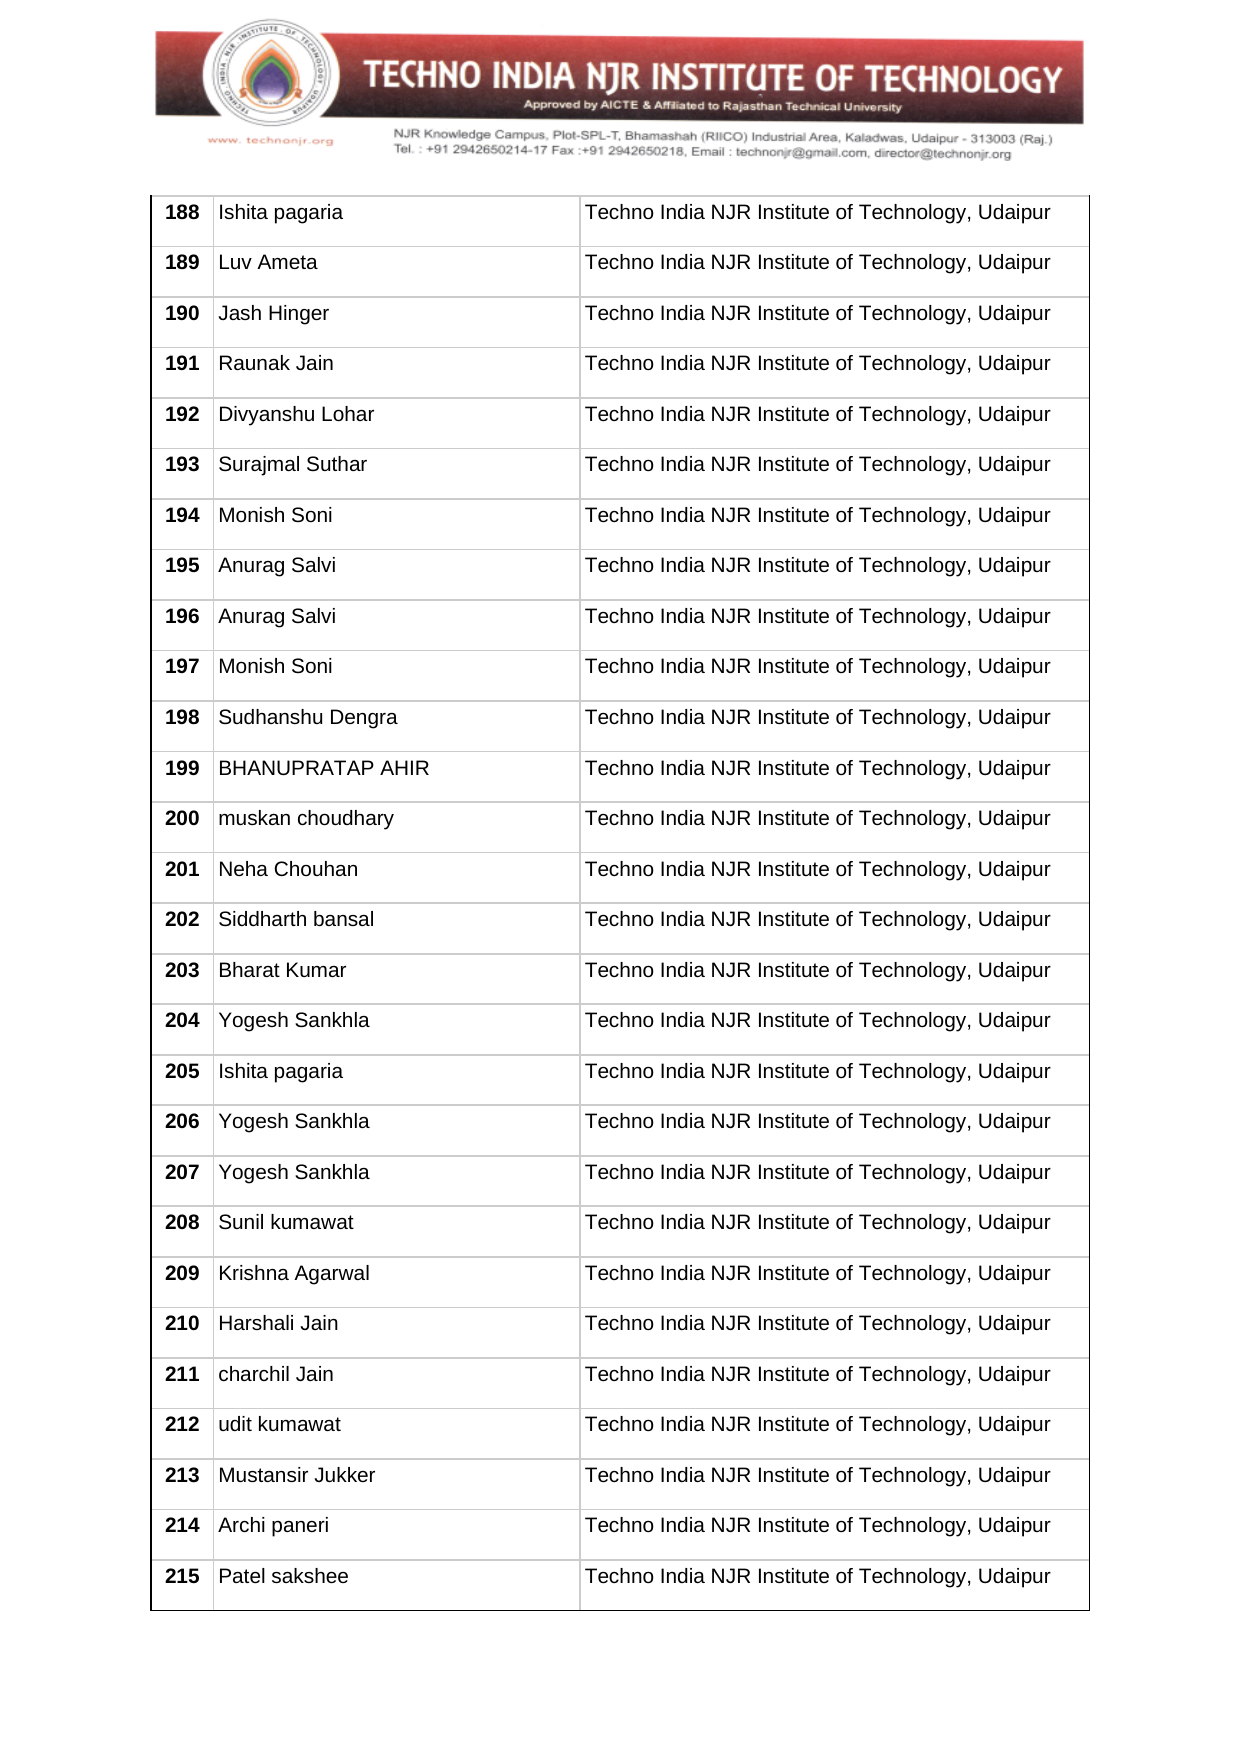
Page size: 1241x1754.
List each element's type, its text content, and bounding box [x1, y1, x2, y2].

table_cell Luv Ameta [214, 247, 579, 296]
table_cell Techno India NJR Institute of Technology, Udaipur [581, 1561, 1089, 1609]
table_cell 212 [152, 1409, 213, 1458]
table_cell Sudhanshu Dengra [214, 702, 579, 751]
table_cell Techno India NJR Institute of Technology, Udaipur [581, 247, 1089, 296]
table_cell Surajmal Suthar [214, 449, 579, 498]
table_cell 190 [152, 298, 213, 347]
table_cell muskan choudhary [214, 803, 579, 852]
table_cell Techno India NJR Institute of Technology, Udaipur [581, 752, 1089, 801]
table_cell 191 [152, 348, 213, 397]
table_cell 209 [152, 1258, 213, 1306]
table_cell 199 [152, 752, 213, 801]
table_cell Techno India NJR Institute of Technology, Udaipur [581, 550, 1089, 599]
table_cell Archi paneri [214, 1510, 579, 1559]
table_cell Techno India NJR Institute of Technology, Udaipur [581, 1409, 1089, 1458]
table_cell Raunak Jain [214, 348, 579, 397]
table_cell 208 [152, 1207, 213, 1256]
table_cell Techno India NJR Institute of Technology, Udaipur [581, 1207, 1089, 1256]
table_cell Mustansir Jukker [214, 1460, 579, 1508]
table_cell 213 [152, 1460, 213, 1508]
table_cell 204 [152, 1005, 213, 1054]
table_cell Techno India NJR Institute of Technology, Udaipur [581, 651, 1089, 700]
table_cell Yogesh Sankhla [214, 1106, 579, 1155]
table_cell 202 [152, 904, 213, 953]
table_cell Techno India NJR Institute of Technology, Udaipur [581, 1157, 1089, 1205]
table_cell Techno India NJR Institute of Technology, Udaipur [581, 1510, 1089, 1559]
table_cell Yogesh Sankhla [214, 1157, 579, 1205]
table_cell Techno India NJR Institute of Technology, Udaipur [581, 955, 1089, 1003]
table_cell Techno India NJR Institute of Technology, Udaipur [581, 1308, 1089, 1357]
table_cell 210 [152, 1308, 213, 1357]
table_cell Anurag Salvi [214, 601, 579, 650]
table_cell Harshali Jain [214, 1308, 579, 1357]
table_cell Techno India NJR Institute of Technology, Udaipur [581, 1359, 1089, 1407]
table_cell Techno India NJR Institute of Technology, Udaipur [581, 601, 1089, 650]
table_cell Anurag Salvi [214, 550, 579, 599]
table_cell Krishna Agarwal [214, 1258, 579, 1306]
table_cell Techno India NJR Institute of Technology, Udaipur [581, 500, 1089, 549]
table_cell 206 [152, 1106, 213, 1155]
table_cell 211 [152, 1359, 213, 1407]
table_cell Techno India NJR Institute of Technology, Udaipur [581, 298, 1089, 347]
picture [150, 14, 1091, 167]
table_cell 198 [152, 702, 213, 751]
table_cell 196 [152, 601, 213, 650]
table_cell 215 [152, 1561, 213, 1609]
table_cell 203 [152, 955, 213, 1003]
table_cell Techno India NJR Institute of Technology, Udaipur [581, 449, 1089, 498]
table_cell BHANUPRATAP AHIR [214, 752, 579, 801]
table_cell Techno India NJR Institute of Technology, Udaipur [581, 1056, 1089, 1104]
table_cell Techno India NJR Institute of Technology, Udaipur [581, 399, 1089, 448]
table_cell udit kumawat [214, 1409, 579, 1458]
table_cell charchil Jain [214, 1359, 579, 1407]
table_cell Techno India NJR Institute of Technology, Udaipur [581, 702, 1089, 751]
table_cell 197 [152, 651, 213, 700]
table_cell Bharat Kumar [214, 955, 579, 1003]
table_cell 214 [152, 1510, 213, 1559]
table_cell Yogesh Sankhla [214, 1005, 579, 1054]
table_cell 201 [152, 853, 213, 902]
table_cell Techno India NJR Institute of Technology, Udaipur [581, 348, 1089, 397]
table_cell 194 [152, 500, 213, 549]
table_cell 207 [152, 1157, 213, 1205]
table_cell Techno India NJR Institute of Technology, Udaipur [581, 853, 1089, 902]
table_cell 189 [152, 247, 213, 296]
table_cell Techno India NJR Institute of Technology, Udaipur [581, 1258, 1089, 1306]
table_cell 200 [152, 803, 213, 852]
table_cell Patel sakshee [214, 1561, 579, 1609]
table_cell 188 [152, 197, 213, 246]
table_cell Techno India NJR Institute of Technology, Udaipur [581, 1106, 1089, 1155]
table_cell Divyanshu Lohar [214, 399, 579, 448]
table_cell Neha Chouhan [214, 853, 579, 902]
table_cell Jash Hinger [214, 298, 579, 347]
table_cell Techno India NJR Institute of Technology, Udaipur [581, 197, 1089, 246]
table_cell 205 [152, 1056, 213, 1104]
table_cell Sunil kumawat [214, 1207, 579, 1256]
table_cell Techno India NJR Institute of Technology, Udaipur [581, 1005, 1089, 1054]
table_cell 193 [152, 449, 213, 498]
table_cell Siddharth bansal [214, 904, 579, 953]
table_cell Monish Soni [214, 651, 579, 700]
table_cell Techno India NJR Institute of Technology, Udaipur [581, 803, 1089, 852]
table_cell Techno India NJR Institute of Technology, Udaipur [581, 1460, 1089, 1508]
table_cell 192 [152, 399, 213, 448]
table_cell Techno India NJR Institute of Technology, Udaipur [581, 904, 1089, 953]
table_cell Monish Soni [214, 500, 579, 549]
table_cell 195 [152, 550, 213, 599]
table_cell Ishita pagaria [214, 1056, 579, 1104]
table_cell Ishita pagaria [214, 197, 579, 246]
